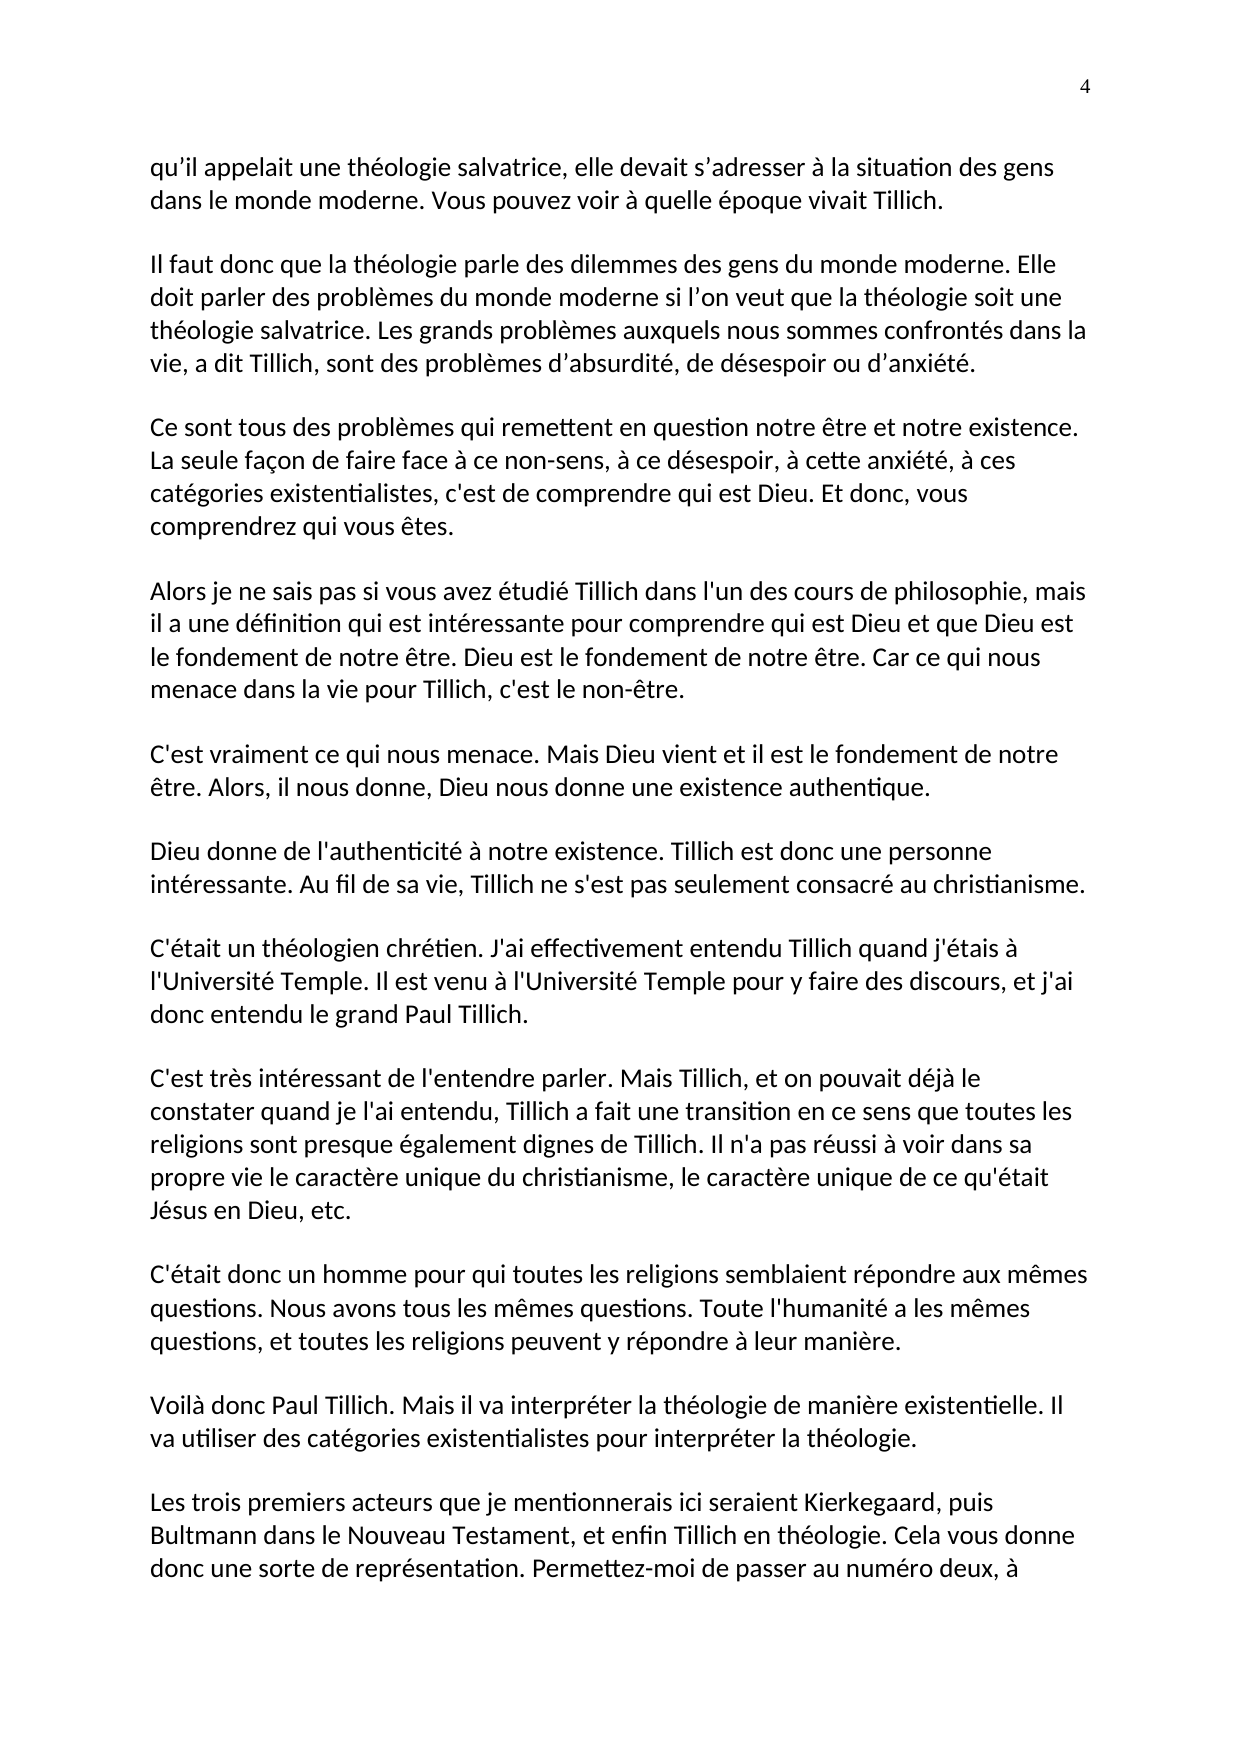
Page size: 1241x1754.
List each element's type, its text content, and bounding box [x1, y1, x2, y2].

text Alors je ne sais pas si vous avez étudié Tillich dans l'un des cours de philosophie, mais il a une définition qui est intéressante pour comprendre qui est Dieu et que Dieu est le fondement de notre être. Dieu est le fondement de notre être. Car ce qui nous menace dans la vie pour Tillich, c'est le non-être. [150, 574, 1090, 706]
text C'était donc un homme pour qui toutes les religions semblaient répondre aux mêmes questions. Nous avons tous les mêmes questions. Toute l'humanité a les mêmes questions, et toutes les religions peuvent y répondre à leur manière. [150, 1258, 1090, 1357]
text C'est très intéressant de l'entendre parler. Mais Tillich, et on pouvait déjà le constater quand je l'ai entendu, Tillich a fait une transition en ce sens que toutes les religions sont presque également dignes de Tillich. Il n'a pas réussi à voir dans sa propre vie le caractère unique du christianisme, le caractère unique de ce qu'était Jésus en Dieu, etc. [150, 1061, 1090, 1227]
text C'était un théologien chrétien. J'ai effectivement entendu Tillich quand j'étais à l'Université Temple. Il est venu à l'Université Temple pour y faire des discours, et j'ai donc entendu le grand Paul Tillich. [150, 931, 1090, 1030]
text C'est vraiment ce qui nous menace. Mais Dieu vient et il est le fondement de notre être. Alors, il nous donne, Dieu nous donne une existence authentique. [150, 737, 1090, 803]
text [150, 150, 1090, 216]
text Dieu donne de l'authenticité à notre existence. Tillich est donc une personne intéressante. Au fil de sa vie, Tillich ne s'est pas seulement consacré au christianisme. [150, 834, 1090, 900]
text Voilà donc Paul Tillich. Mais il va interpréter la théologie de manière existentielle. Il va utiliser des catégories existentialistes pour interpréter la théologie. [150, 1388, 1090, 1454]
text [150, 1485, 1090, 1584]
text Il faut donc que la théologie parle des dilemmes des gens du monde moderne. Elle doit parler des problèmes du monde moderne si l’on veut que la théologie soit une théologie salvatrice. Les grands problèmes auxquels nous sommes confrontés dans la vie, a dit Tillich, sont des problèmes d’absurdité, de désespoir ou d’anxiété. [150, 247, 1090, 379]
text Ce sont tous des problèmes qui remettent en question notre être et notre existence. La seule façon de faire face à ce non-sens, à ce désespoir, à cette anxiété, à ces catégories existentialistes, c'est de comprendre qui est Dieu. Et donc, vous comprendrez qui vous êtes. [150, 410, 1090, 542]
